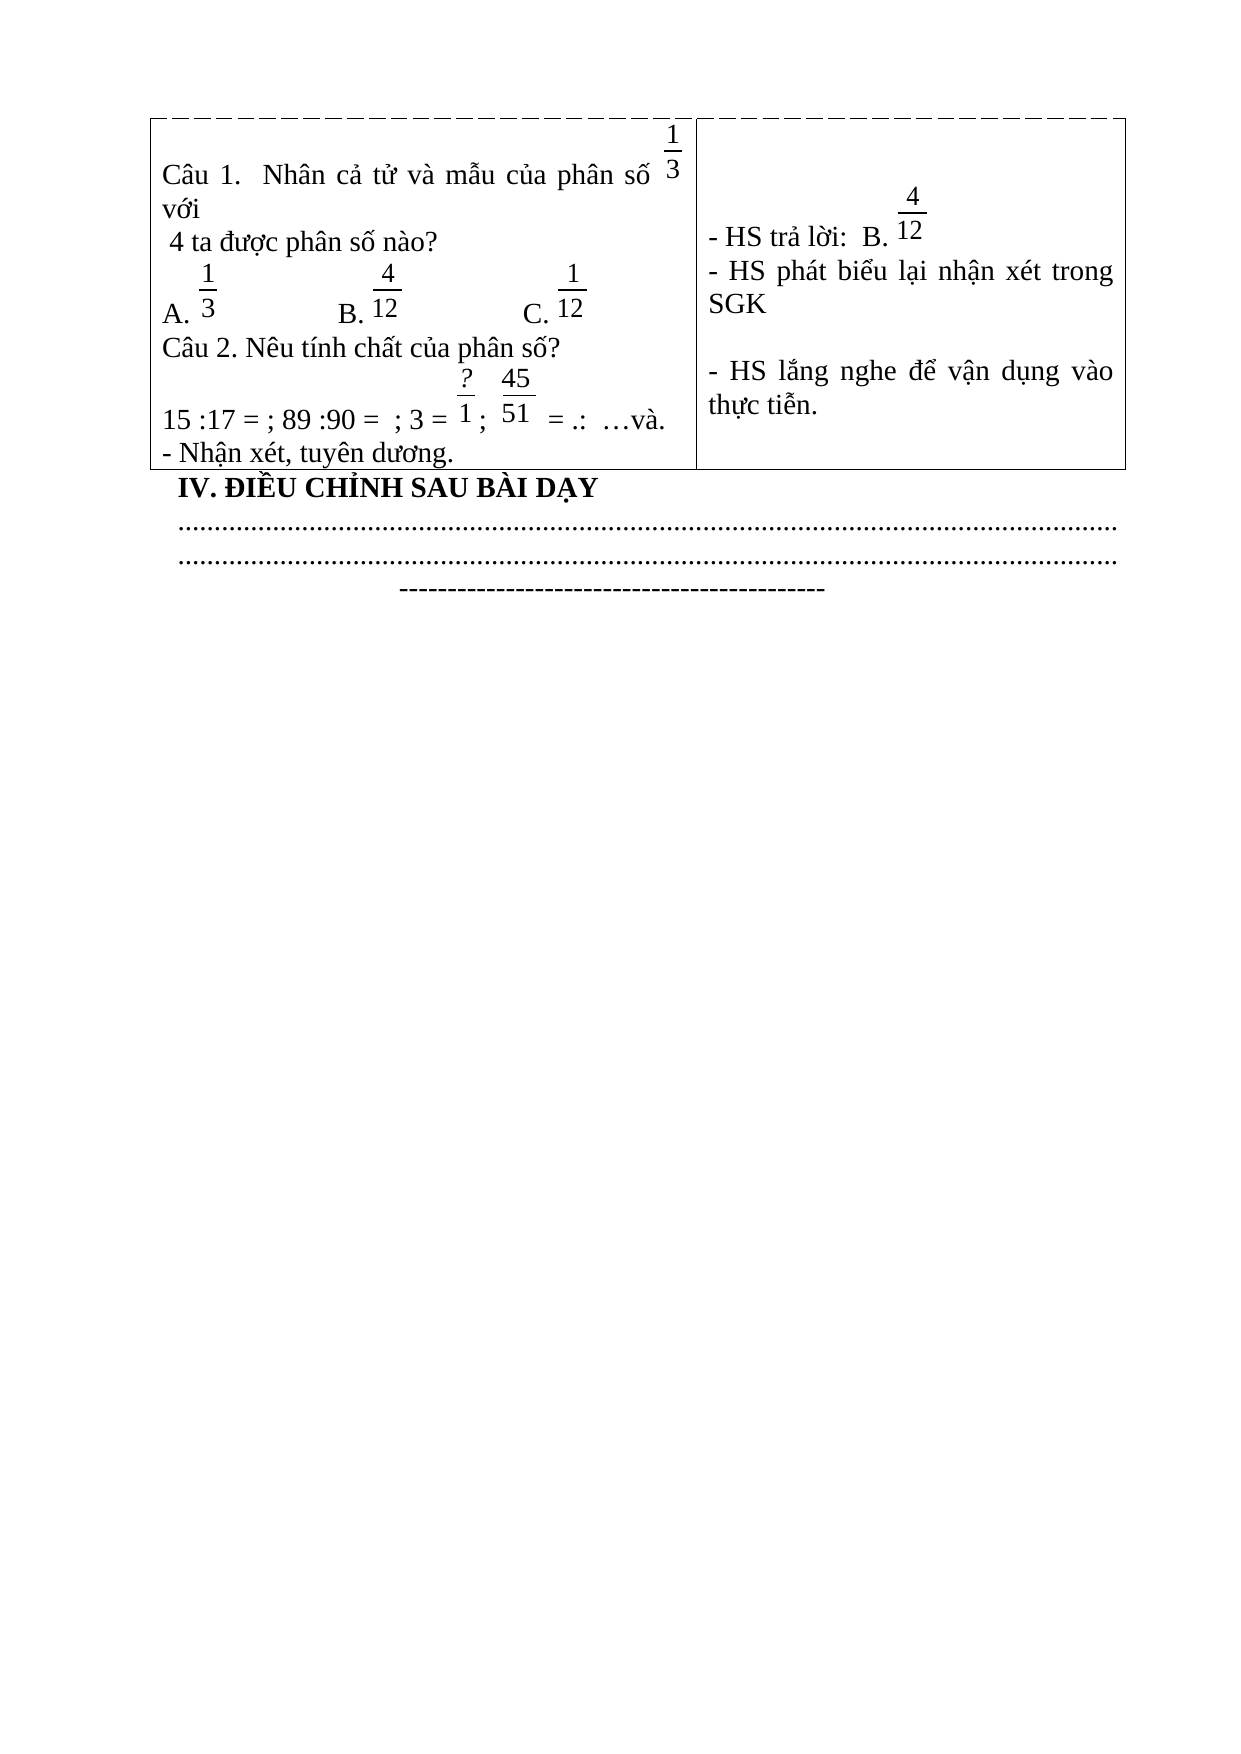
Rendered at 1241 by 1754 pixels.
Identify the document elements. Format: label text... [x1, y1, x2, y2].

text IV. ĐIỀU CHỈNH SAU BÀI DẠY [177, 470, 1122, 503]
text .................................................................................................................................................................................................................................................................. [177, 503, 1122, 571]
text -------------------------------------------- [102, 571, 1122, 604]
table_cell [151, 118, 696, 469]
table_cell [697, 118, 1125, 469]
